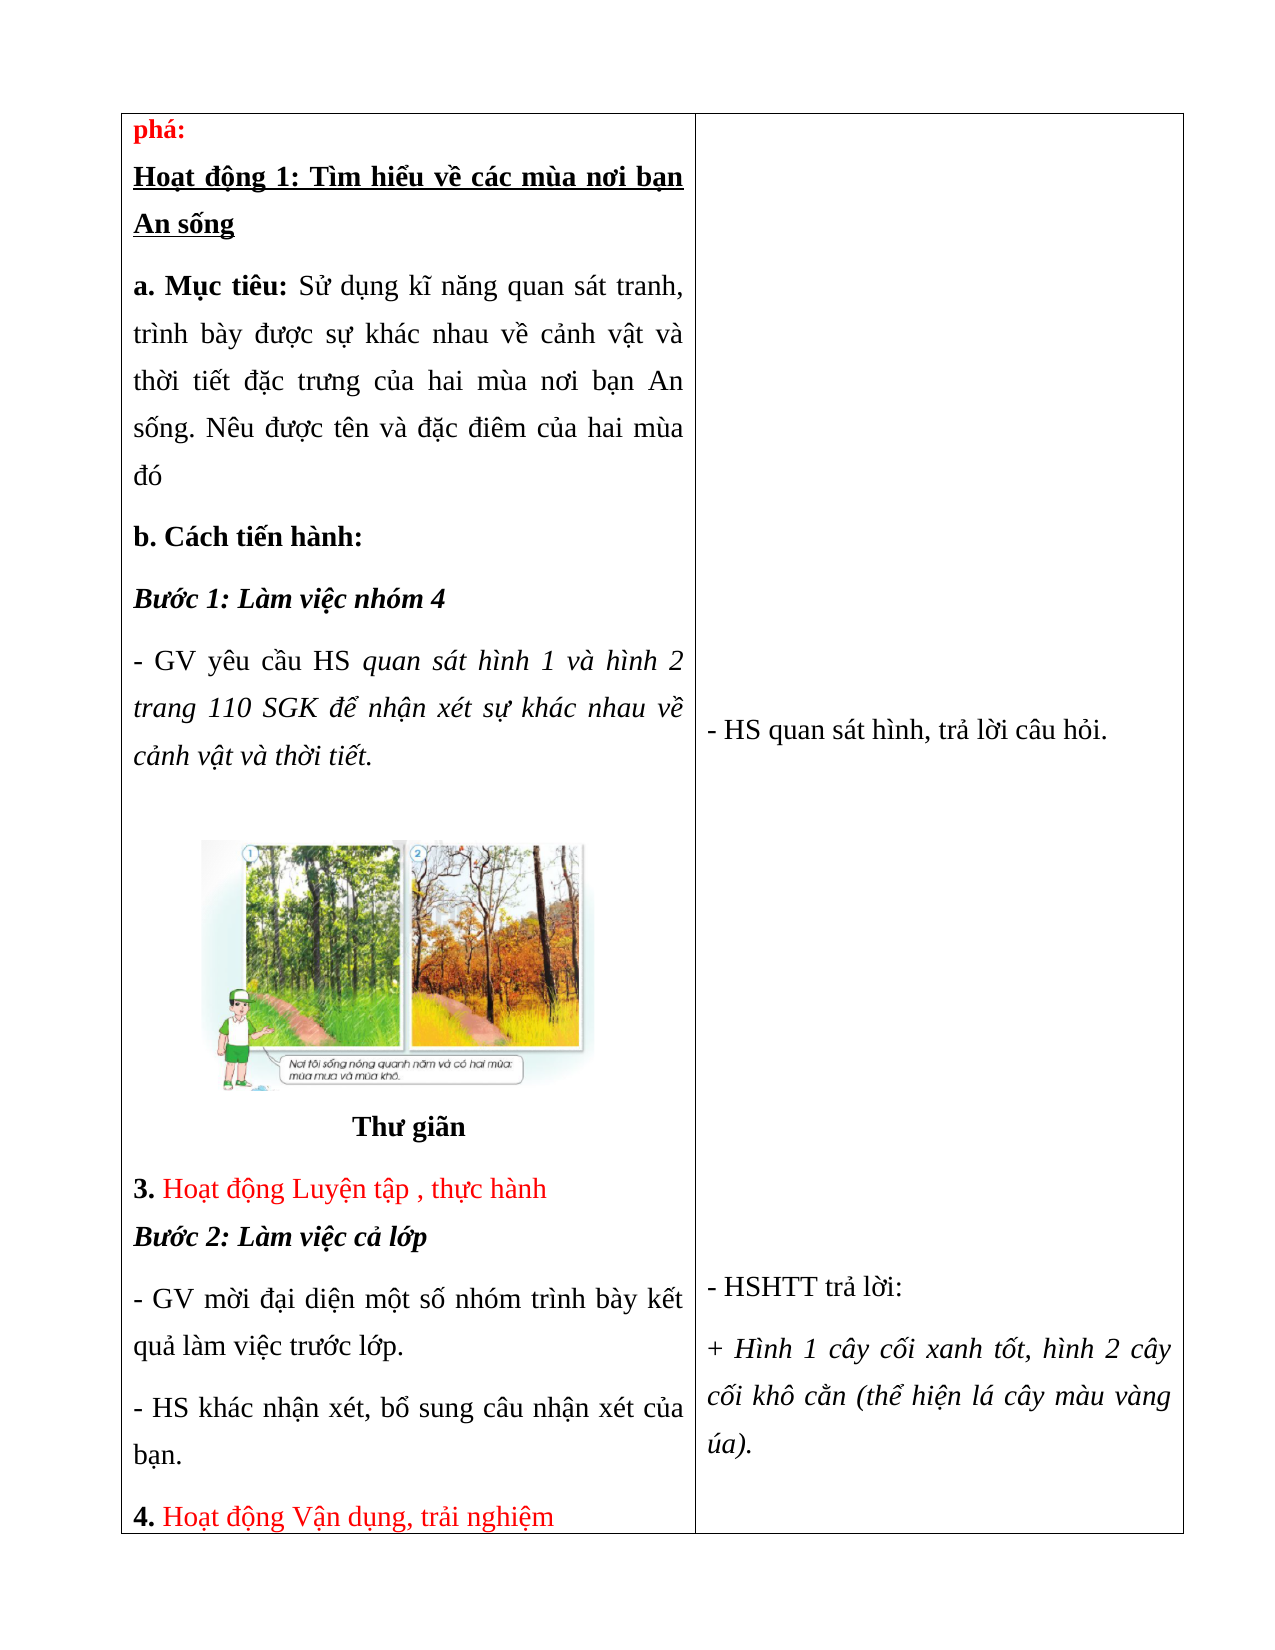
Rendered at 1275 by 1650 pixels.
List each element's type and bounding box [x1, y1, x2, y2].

table_cell [122, 114, 695, 1533]
picture [201, 840, 595, 1091]
table_cell [696, 114, 1183, 1533]
